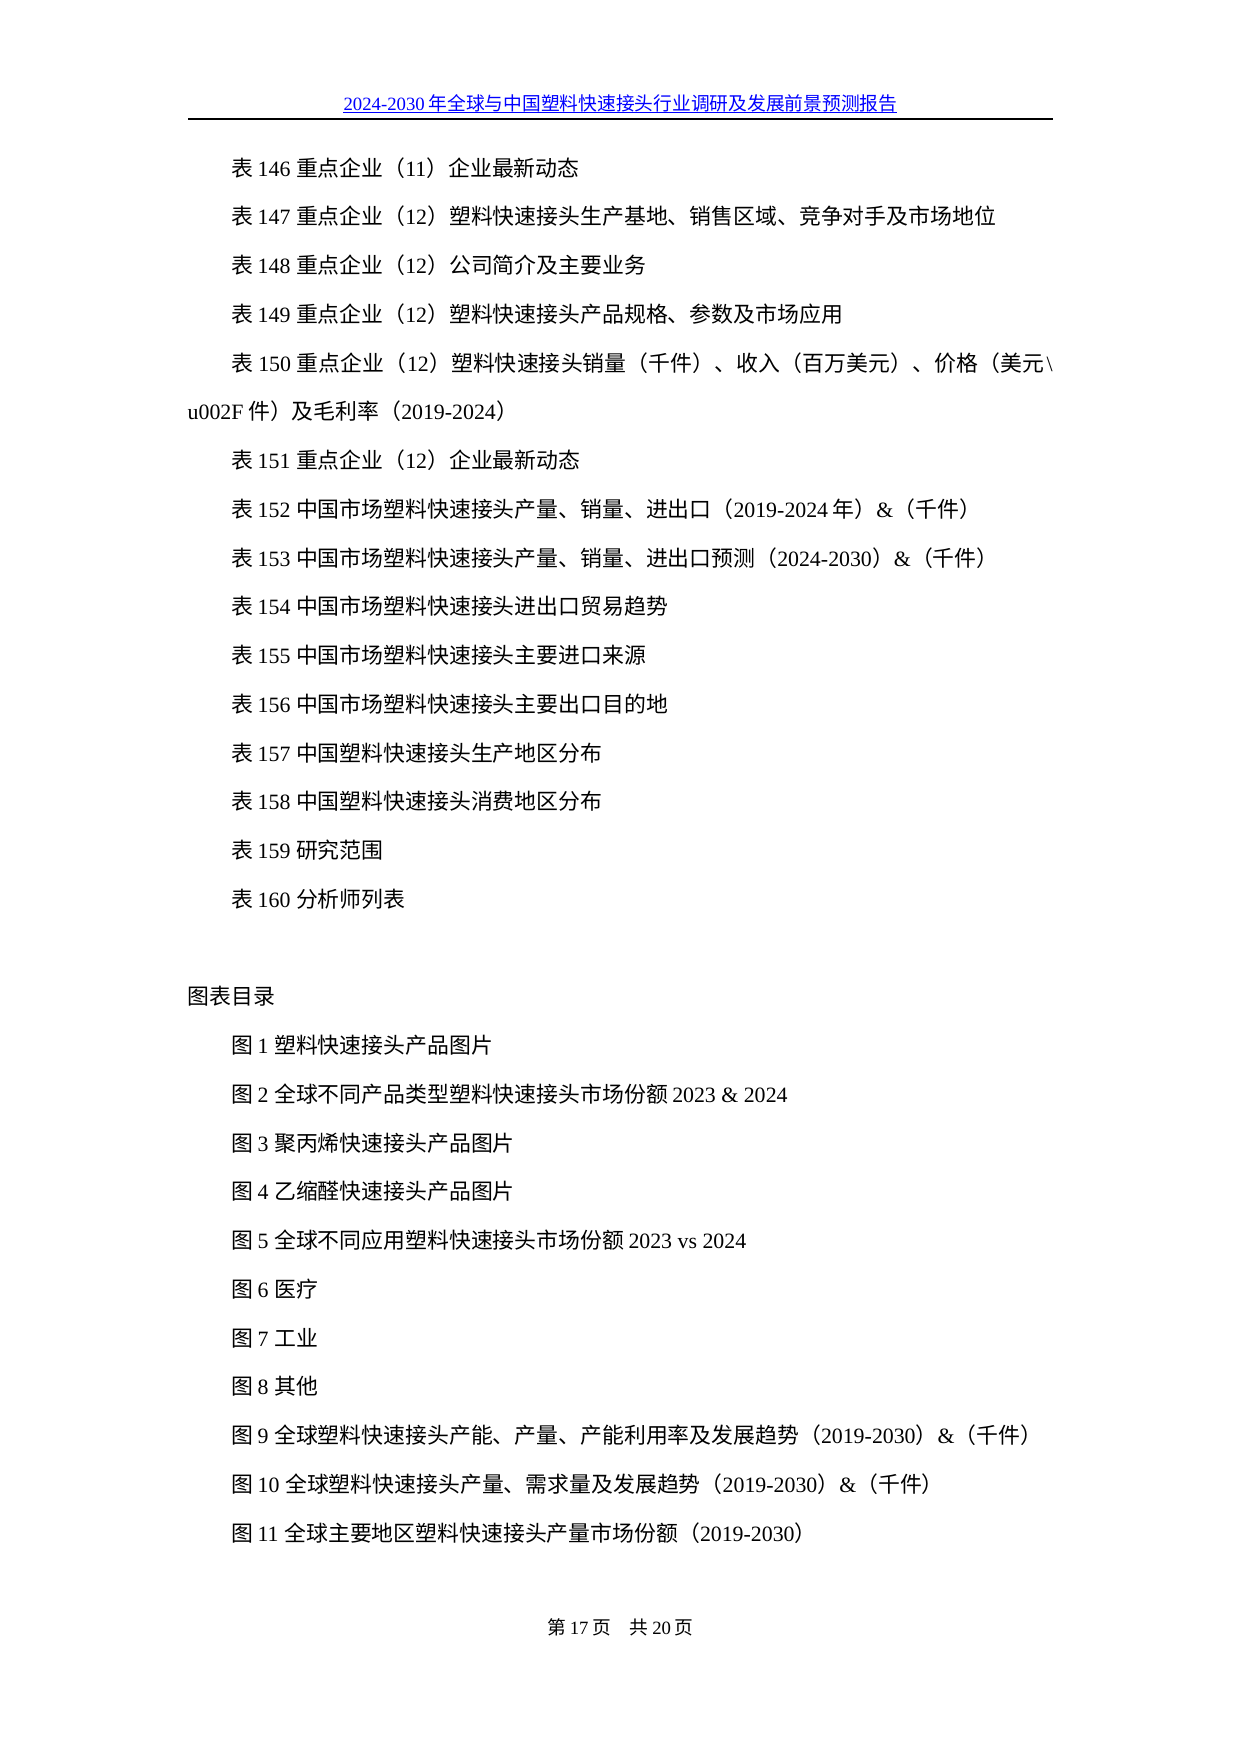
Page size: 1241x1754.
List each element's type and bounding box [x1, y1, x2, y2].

text [187, 150, 1053, 1548]
